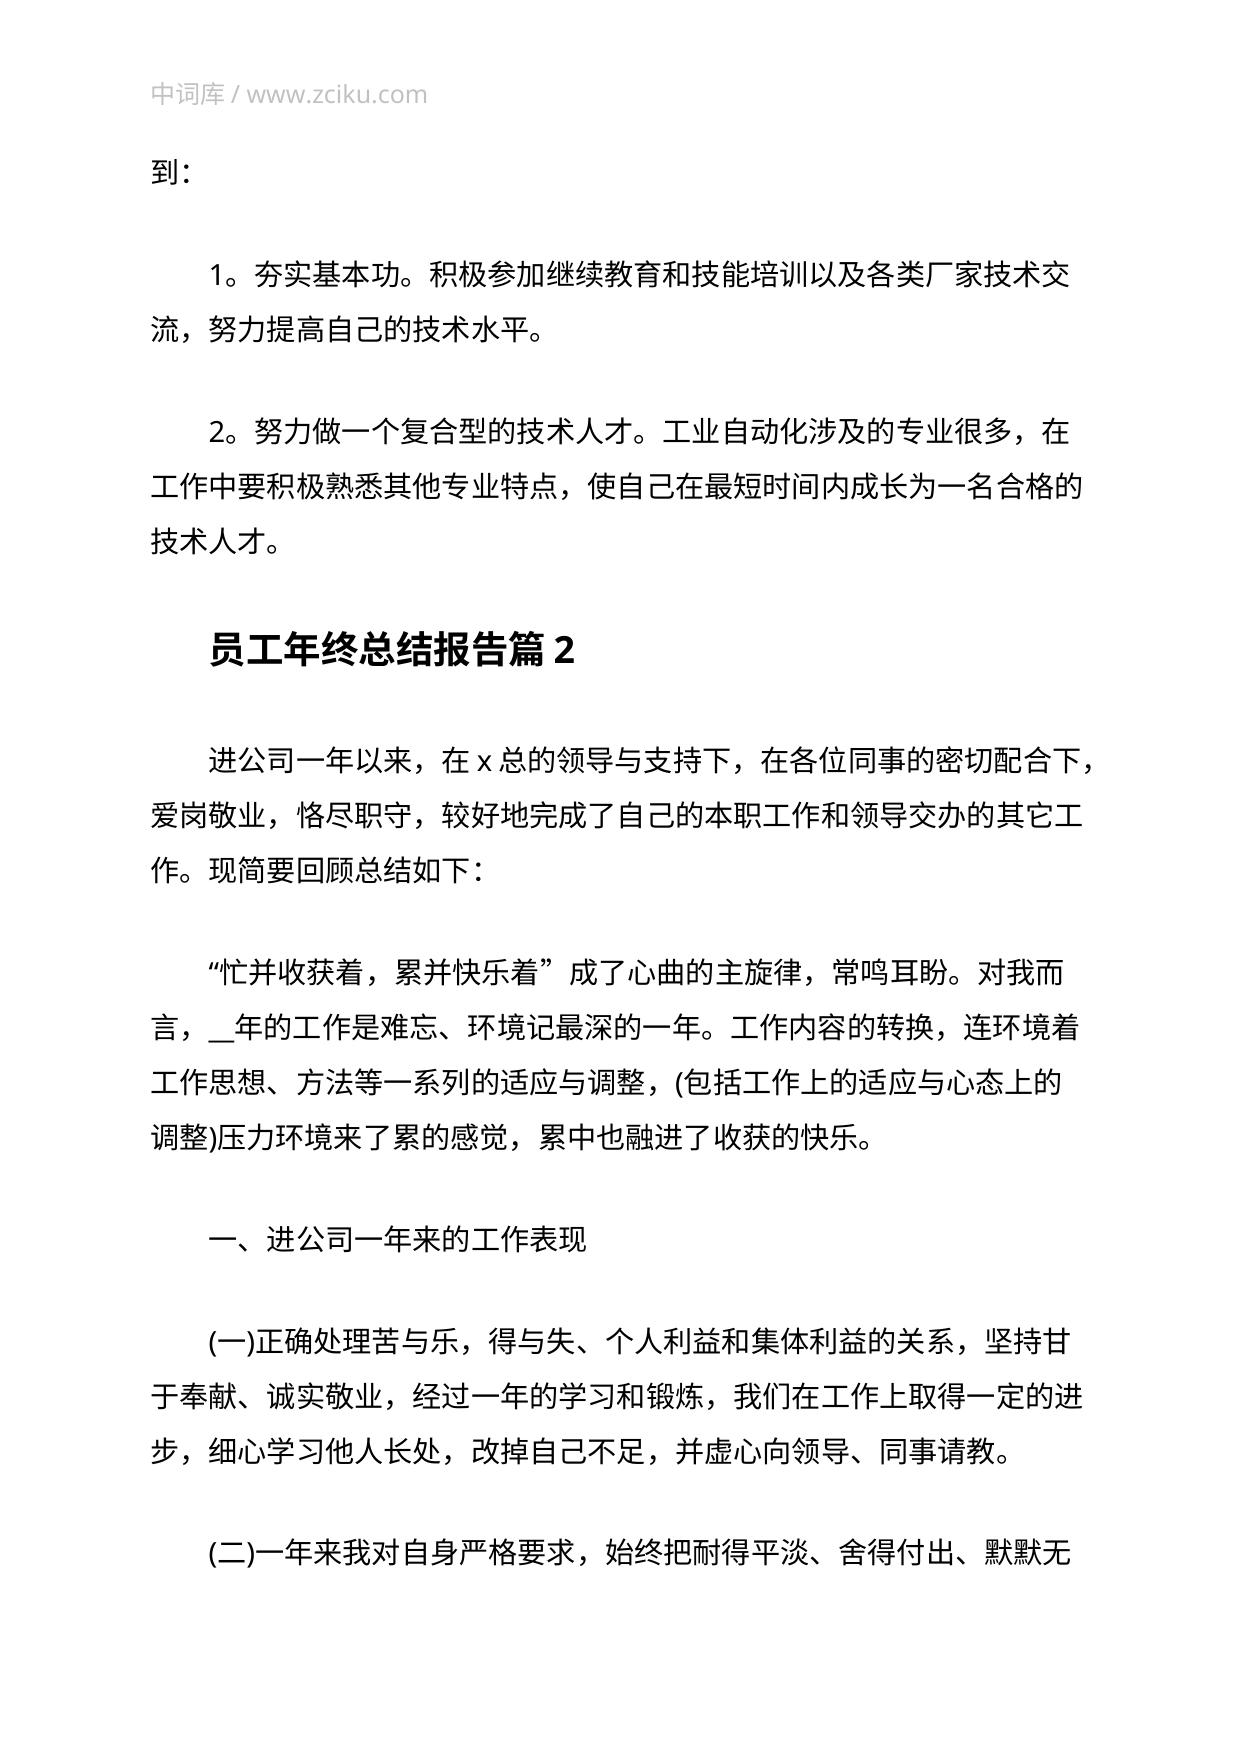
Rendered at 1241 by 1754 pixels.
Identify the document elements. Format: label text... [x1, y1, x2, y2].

text 2。努力做一个复合型的技术人才。工业自动化涉及的专业很多，在工作中要积极熟悉其他专业特点，使自己在最短时间内成长为一名合格的技术人才。 [150, 408, 1090, 561]
text 进公司一年以来，在x总的领导与支持下，在各位同事的密切配合下，爱岗敬业，恪尽职守，较好地完成了自己的本职工作和领导交办的其它工作。现简要回顾总结如下： [150, 738, 1090, 890]
text 员工年终总结报告篇2 [150, 620, 1090, 675]
text “忙并收获着，累并快乐着”成了心曲的主旋律，常鸣耳盼。对我而言，__年的工作是难忘、环境记最深的一年。工作内容的转换，连环境着工作思想、方法等一系列的适应与调整，(包括工作上的适应与心态上的调整)压力环境来了累的感觉，累中也融进了收获的快乐。 [150, 949, 1090, 1157]
text 一、进公司一年来的工作表现 [150, 1216, 1090, 1259]
text (一)正确处理苦与乐，得与失、个人利益和集体利益的关系，坚持甘于奉献、诚实敬业，经过一年的学习和锻炼，我们在工作上取得一定的进步，细心学习他人长处，改掉自己不足，并虚心向领导、同事请教。 [150, 1318, 1090, 1470]
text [150, 150, 1090, 192]
text 1。夯实基本功。积极参加继续教育和技能培训以及各类厂家技术交流，努力提高自己的技术水平。 [150, 252, 1090, 349]
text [150, 1530, 1090, 1572]
